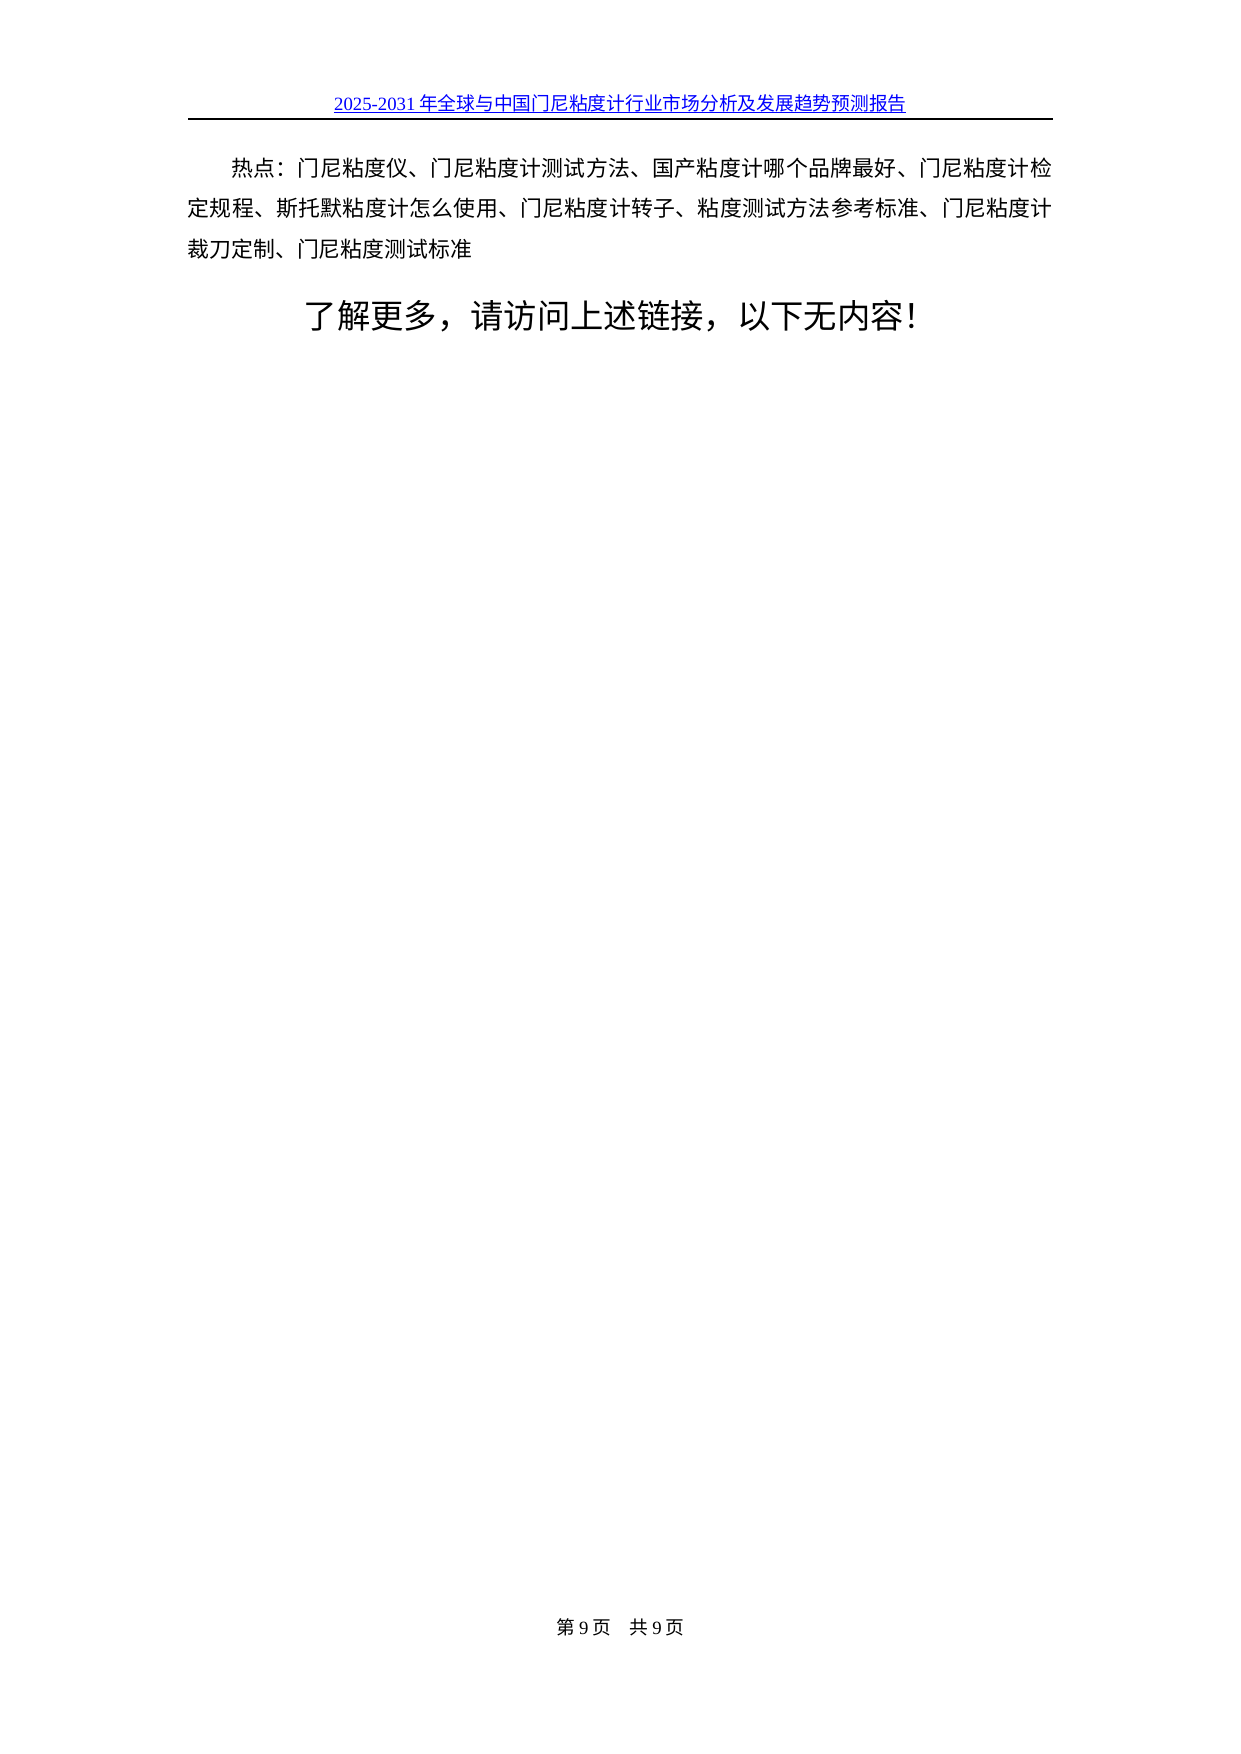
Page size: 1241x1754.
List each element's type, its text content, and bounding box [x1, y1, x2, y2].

text 热点：门尼粘度仪、门尼粘度计测试方法、国产粘度计哪个品牌最好、门尼粘度计检定规程、斯托默粘度计怎么使用、门尼粘度计转子、粘度测试方法参考标准、门尼粘度计裁刀定制、门尼粘度测试标准 [187, 150, 1053, 264]
title 了解更多，请访问上述链接，以下无内容！ [187, 282, 1053, 347]
